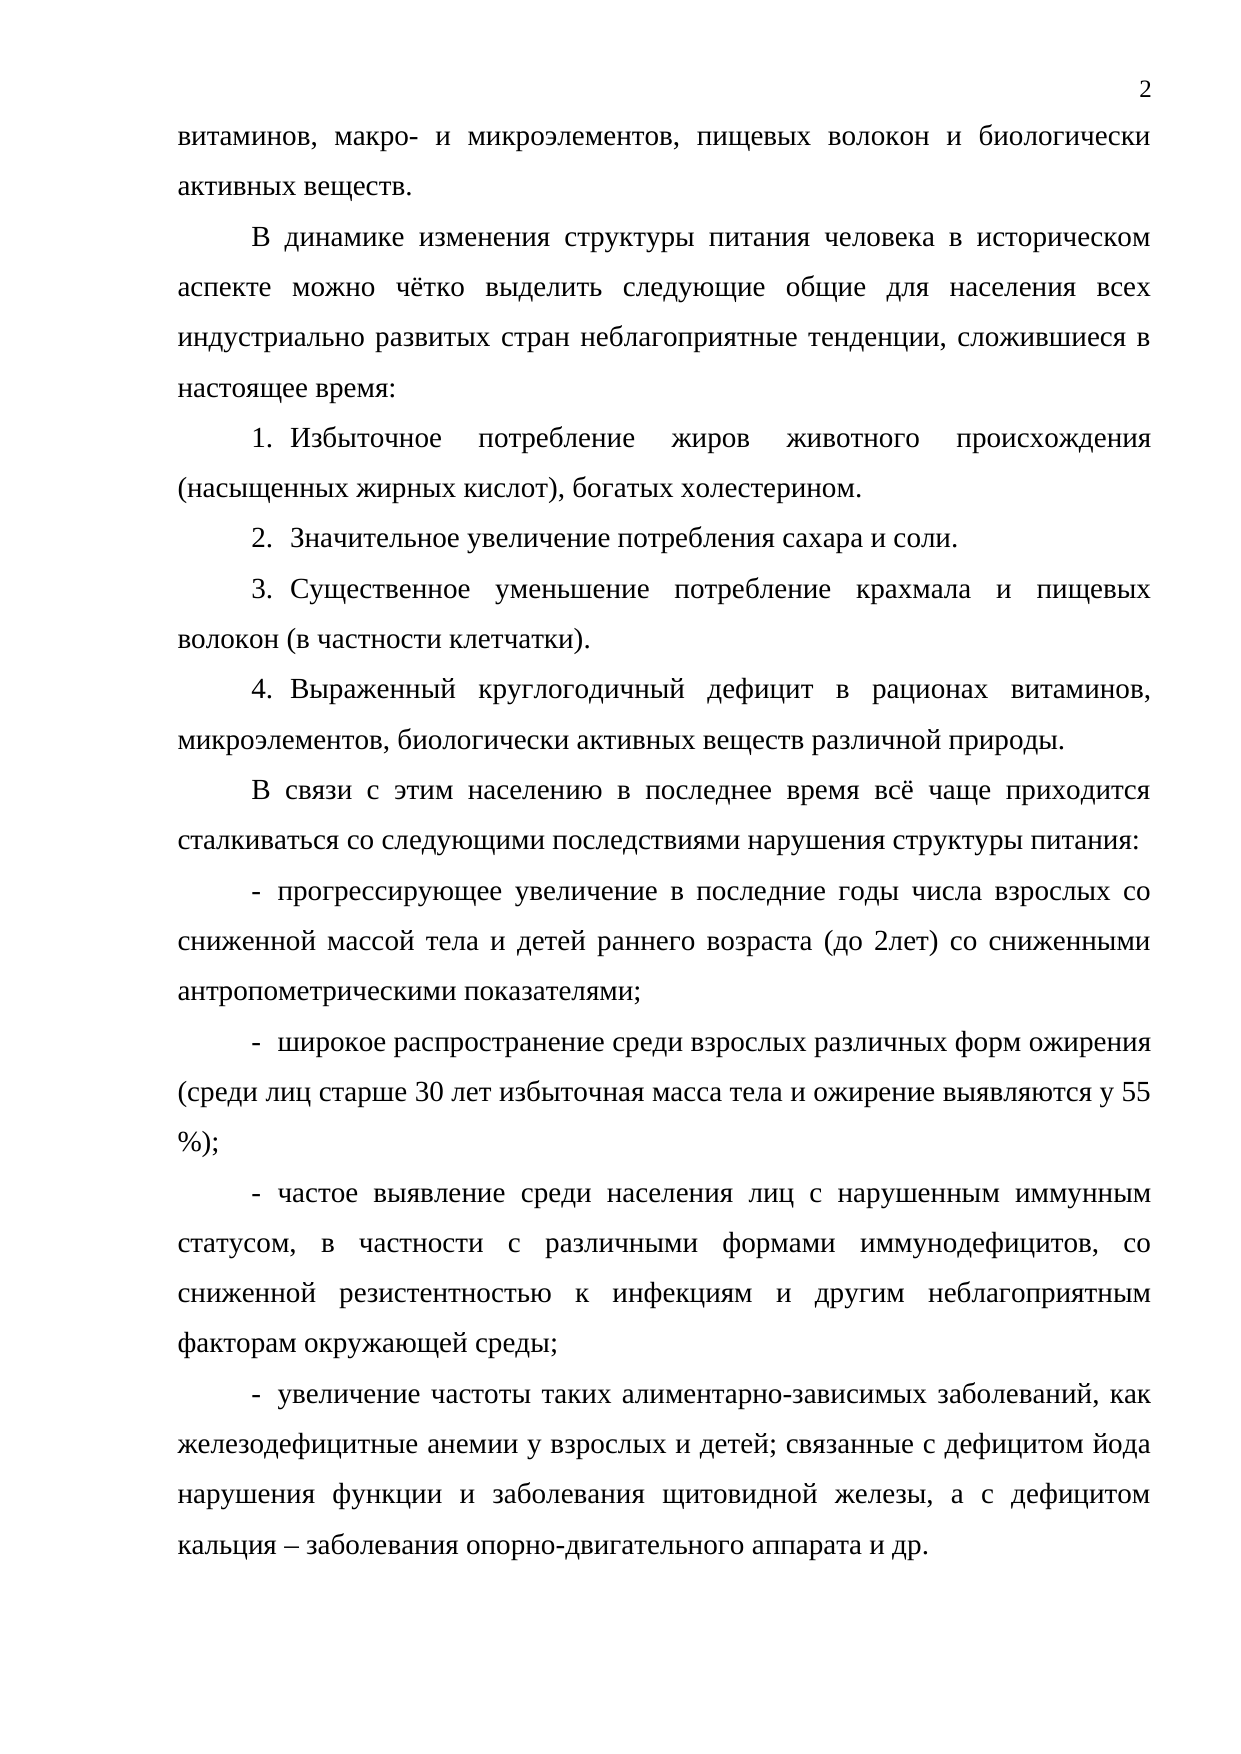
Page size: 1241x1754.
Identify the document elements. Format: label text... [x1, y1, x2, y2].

list Значительное увеличение потребления сахара и соли. [177, 521, 1152, 554]
list Избыточное потребление жиров животного происхождения (насыщенных жирных кислот), богатых холестерином. [177, 420, 1152, 504]
list Выраженный круглогодичный дефицит в рационах витаминов, микроэлементов, биологически активных веществ различной природы. [177, 672, 1152, 755]
list широкое распространение среди взрослых различных форм ожирения (среди лиц старше 30 лет избыточная масса тела и ожирение выявляются у 55 %); [177, 1024, 1152, 1158]
text В связи с этим населению в последнее время всё чаще приходится сталкиваться со следующими последствиями нарушения структуры питания: [177, 772, 1152, 856]
list частое выявление среди населения лиц с нарушенным иммунным статусом, в частности с различными формами иммунодефицитов, со сниженной резистентностью к инфекциям и другим неблагоприятным факторам окружающей среды; [177, 1175, 1152, 1359]
list прогрессирующее увеличение в последние годы числа взрослых со сниженной массой тела и детей раннего возраста (до 2лет) со сниженными антропометрическими показателями; [177, 873, 1152, 1007]
list увеличение частоты таких алиментарно-зависимых заболеваний, как железодефицитные анемии у взрослых и детей; связанные с дефицитом йода нарушения функции и заболевания щитовидной железы, а с дефицитом кальция – заболевания опорно-двигательного аппарата и др. [177, 1376, 1152, 1560]
list Существенное уменьшение потребление крахмала и пищевых волокон (в частности клетчатки). [177, 571, 1152, 655]
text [177, 118, 1152, 202]
text В динамике изменения структуры питания человека в историческом аспекте можно чётко выделить следующие общие для населения всех индустриально развитых стран неблагоприятные тенденции, сложившиеся в настоящее время: [177, 219, 1152, 403]
